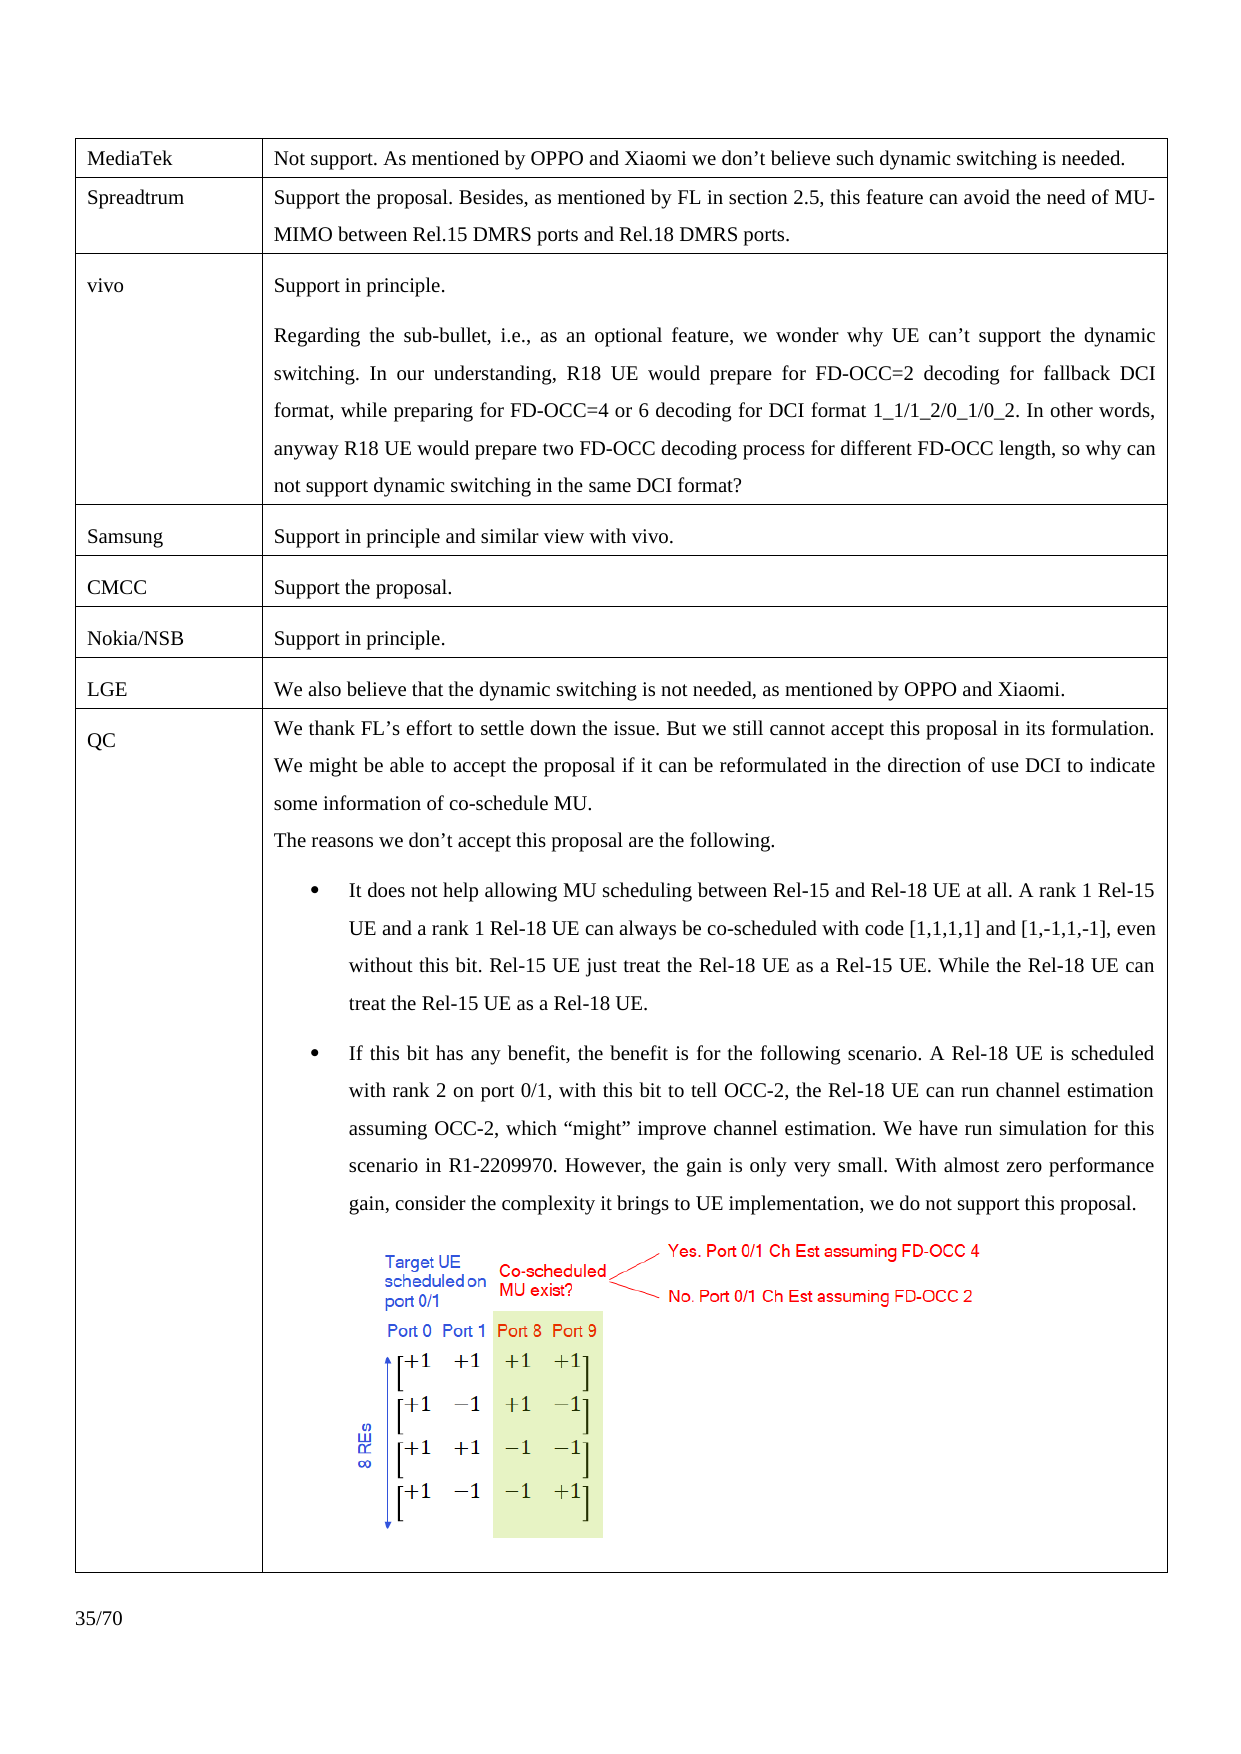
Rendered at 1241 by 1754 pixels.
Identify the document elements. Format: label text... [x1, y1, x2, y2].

table_cell CMCC [76, 556, 262, 606]
table_cell We also believe that the dynamic switching is not needed, as mentioned by OPPO and Xiaomi. [263, 658, 1167, 708]
table_cell Spreadtrum [76, 178, 262, 253]
table_cell Support the proposal. [263, 556, 1167, 606]
table_cell Support in principle. [263, 607, 1167, 657]
table_cell MediaTek [76, 139, 262, 177]
table_cell Samsung [76, 505, 262, 555]
table_cell QC [76, 709, 262, 1572]
table_cell Support the proposal. Besides, as mentioned by FL in section 2.5, this feature can avoid the need of MU-MIMO between Rel.15 DMRS ports and Rel.18 DMRS ports. [263, 178, 1167, 253]
table_cell LGE [76, 658, 262, 708]
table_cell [263, 709, 1167, 1572]
table_cell Not support. As mentioned by OPPO and Xiaomi we don’t believe such dynamic switching is needed. [263, 139, 1167, 177]
table_cell vivo [76, 254, 262, 504]
picture [348, 1234, 990, 1538]
table_cell Support in principle and similar view with vivo. [263, 505, 1167, 555]
table_cell Support in principle. Regarding the sub-bullet, i.e., as an optional feature, we wonder why UE can’t support the dynamic switching. In our understanding, R18 UE would prepare for FD-OCC=2 decoding for fallback DCI format, while preparing for FD-OCC=4 or 6 decoding for DCI format 1_1/1_2/0_1/0_2. In other words, anyway R18 UE would prepare two FD-OCC decoding process for different FD-OCC length, so why can not support dynamic switching in the same DCI format? [263, 254, 1167, 504]
table_cell Nokia/NSB [76, 607, 262, 657]
